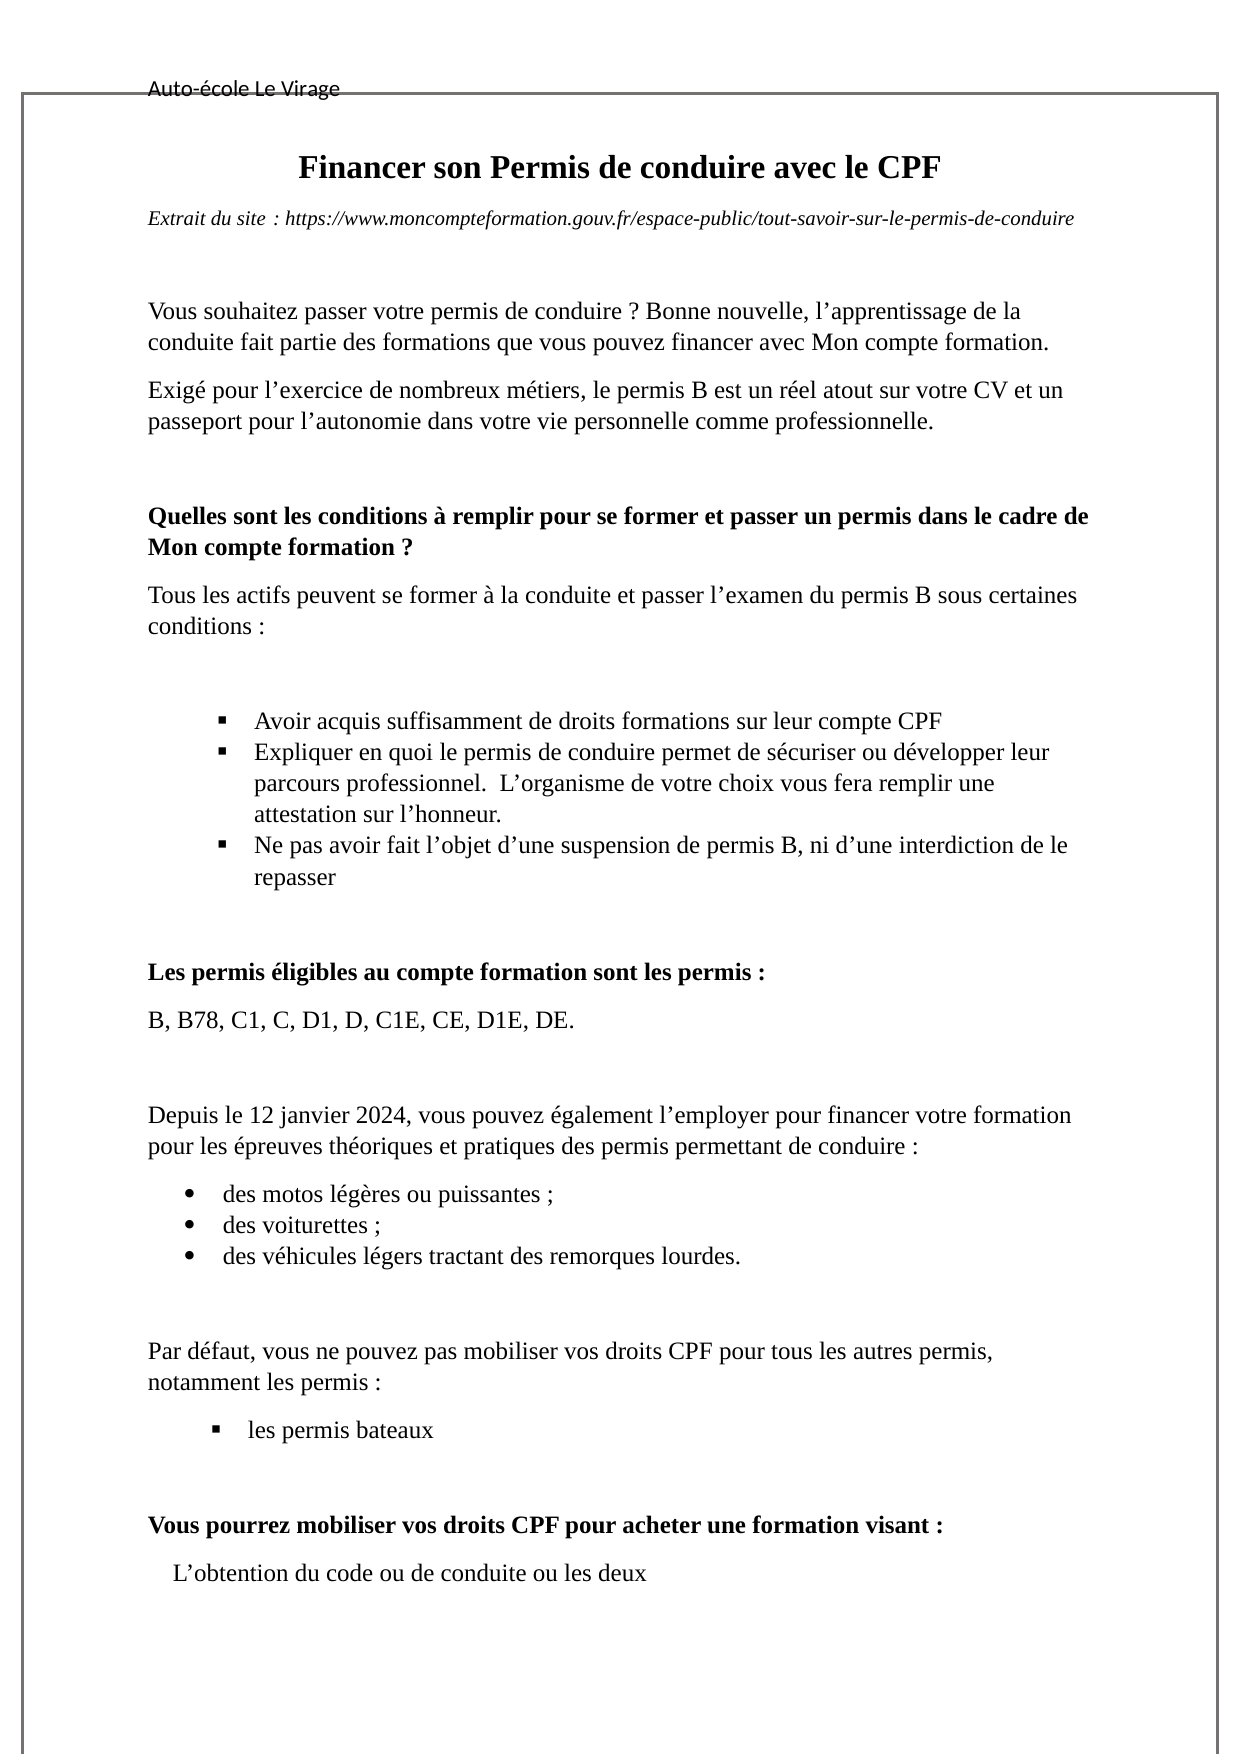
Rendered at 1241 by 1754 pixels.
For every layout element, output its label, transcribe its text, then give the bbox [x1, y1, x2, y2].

text Exigé pour l’exercice de nombreux métiers, le permis B est un réel atout sur votre CV et un passeport pour l’autonomie dans votre vie personnelle comme professionnelle. [148, 375, 1093, 434]
text Financer son Permis de conduire avec le CPF [148, 148, 1093, 186]
list Expliquer en quoi le permis de conduire permet de sécuriser ou développer leur parcours professionnel. L’organisme de votre choix vous fera remplir une attestation sur l’honneur. [216, 737, 1093, 828]
text Vous souhaitez passer votre permis de conduire ? Bonne nouvelle, l’apprentissage de la conduite fait partie des formations que vous pouvez financer avec Mon compte formation. [148, 296, 1093, 356]
text Vous pourrez mobiliser vos droits CPF pour acheter une formation visant : [148, 1511, 1093, 1539]
text Par défaut, vous ne pouvez pas mobiliser vos droits CPF pour tous les autres permis, notamment les permis : [148, 1336, 1093, 1396]
list Ne pas avoir fait l’objet d’une suspension de permis B, ni d’une interdiction de le repasser [216, 831, 1093, 890]
list des véhicules légers tractant des remorques lourdes. [185, 1241, 1093, 1270]
list les permis bateaux [210, 1415, 1093, 1444]
text B, B78, C1, C, D1, D, C1E, CE, D1E, DE. [148, 1005, 1093, 1033]
text L’obtention du code ou de conduite ou les deux [148, 1558, 1093, 1587]
text Depuis le 12 janvier 2024, vous pouvez également l’employer pour financer votre formation pour les épreuves théoriques et pratiques des permis permettant de conduire : [148, 1100, 1093, 1160]
text Extrait du site : https://www.moncompteformation.gouv.fr/espace-public/tout-savoir-sur-le-permis-de-conduire [148, 206, 1093, 230]
list Avoir acquis suffisamment de droits formations sur leur compte CPF [216, 706, 1093, 735]
list des motos légères ou puissantes ; [185, 1179, 1093, 1208]
text Les permis éligibles au compte formation sont les permis : [148, 957, 1093, 986]
text Tous les actifs peuvent se former à la conduite et passer l’examen du permis B sous certaines conditions : [148, 580, 1093, 640]
list des voiturettes ; [185, 1210, 1093, 1239]
text Quelles sont les conditions à remplir pour se former et passer un permis dans le cadre de Mon compte formation ? [148, 501, 1093, 561]
